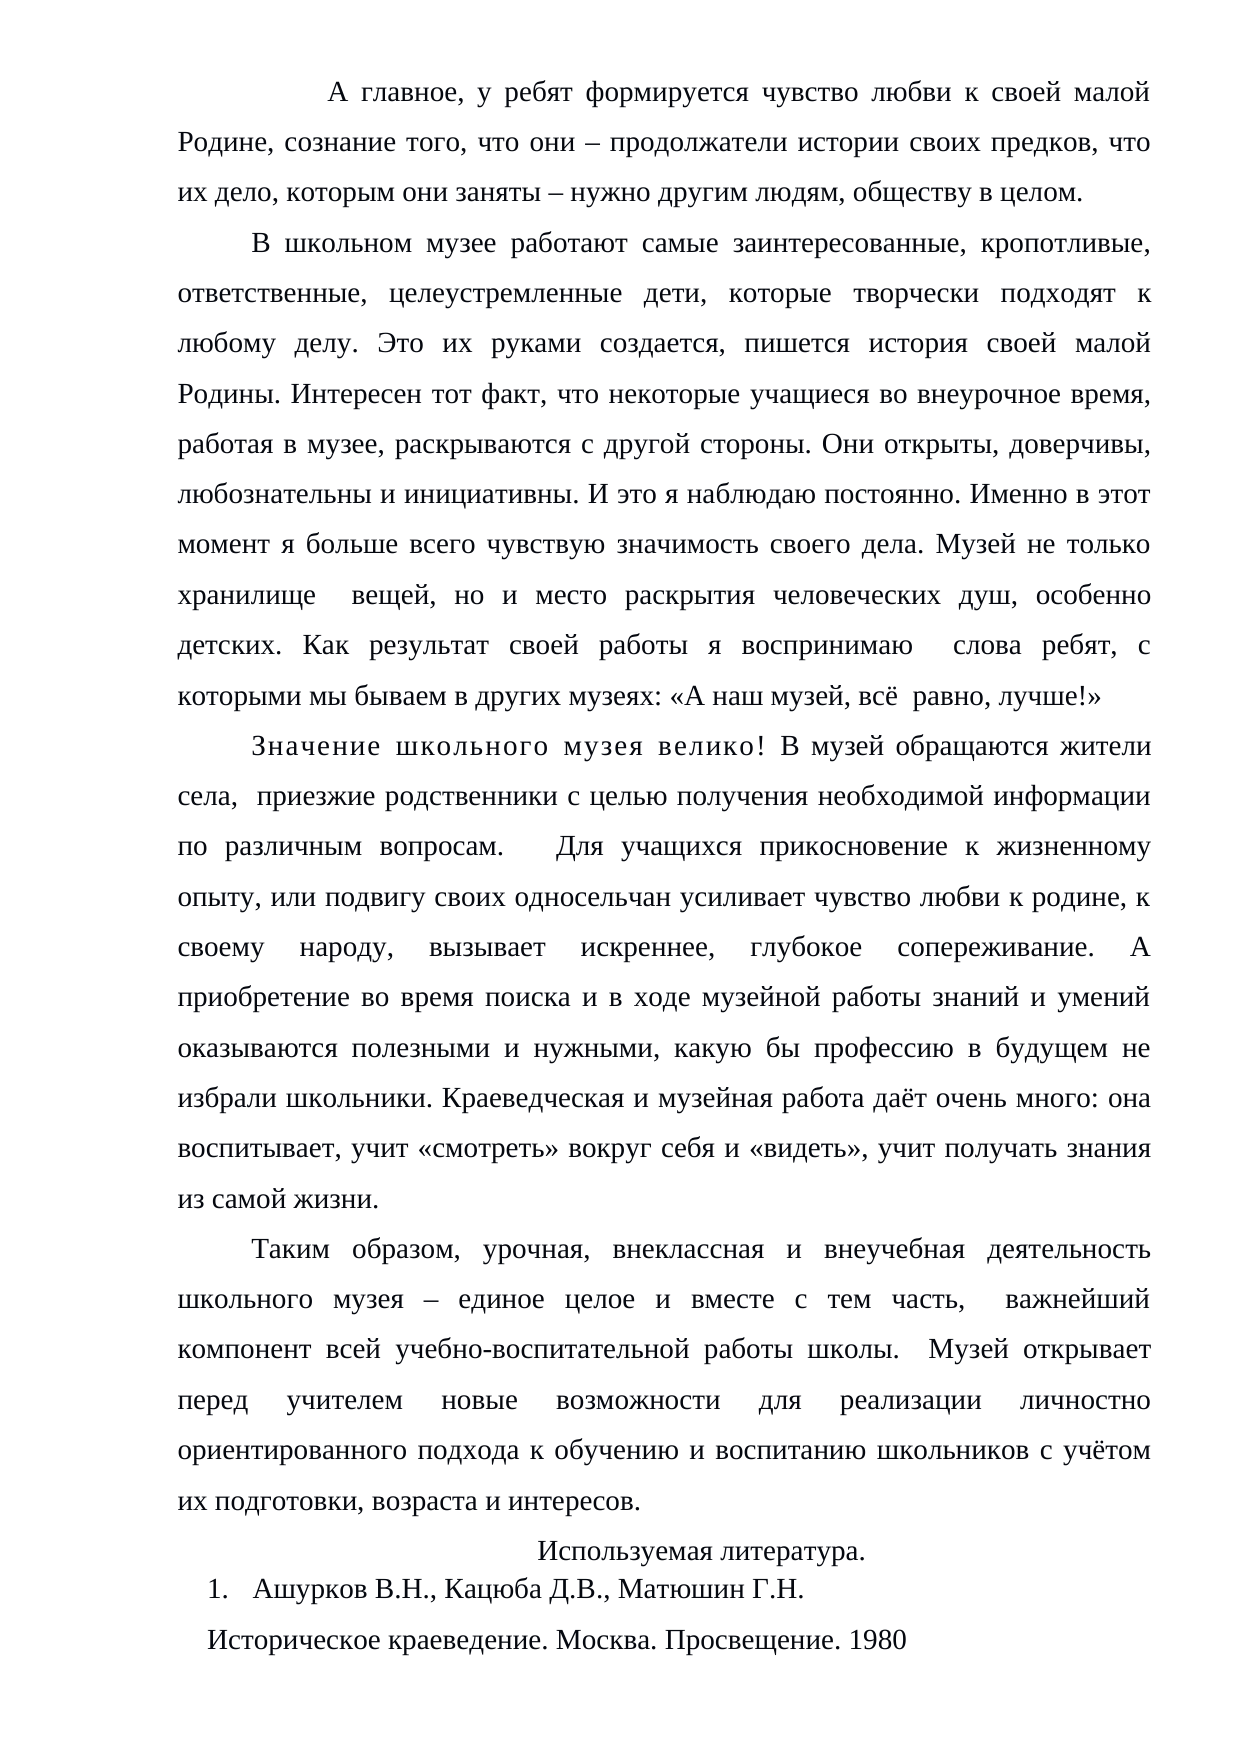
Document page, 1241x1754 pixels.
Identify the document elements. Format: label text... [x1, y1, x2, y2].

text А главное, у ребят формируется чувство любви к своей малой Родине, сознание того, что они – продолжатели истории своих предков, что их дело, которым они заняты – нужно другим людям, обществу в целом. [177, 74, 1152, 208]
text Историческое краеведение. Москва. Просвещение. 1980 [177, 1622, 1152, 1655]
text Значение школьного музея велико! В музей обращаются жители села, приезжие родственники с целью получения необходимой информации по различным вопросам. Для учащихся прикосновение к жизненному опыту, или подвигу своих односельчан усиливает чувство любви к родине, к своему народу, вызывает искреннее, глубокое сопереживание. А приобретение во время поиска и в ходе музейной работы знаний и умений оказываются полезными и нужными, какую бы профессию в будущем не избрали школьники. Краеведческая и музейная работа даёт очень много: она воспитывает, учит «смотреть» вокруг себя и «видеть», учит получать знания из самой жизни. [177, 728, 1152, 1214]
text В школьном музее работают самые заинтересованные, кропотливые, ответственные, целеустремленные дети, которые творчески подходят к любому делу. Это их руками создается, пишется история своей малой Родины. Интересен тот факт, что некоторые учащиеся во внеурочное время, работая в музее, раскрываются с другой стороны. Они открыты, доверчивы, любознательны и инициативны. И это я наблюдаю постоянно. Именно в этот момент я больше всего чувствую значимость своего дела. Музей не только хранилище вещей, но и место раскрытия человеческих душ, особенно детских. Как результат своей работы я воспринимаю слова ребят, с которыми мы бываем в других музеях: «А наш музей, всё равно, лучше!» [177, 225, 1152, 711]
text Таким образом, урочная, внеклассная и внеучебная деятельность школьного музея – единое целое и вместе с тем часть, важнейший компонент всей учебно-воспитательной работы школы. Музей открывает перед учителем новые возможности для реализации личностно ориентированного подхода к обучению и воспитанию школьников с учётом их подготовки, возраста и интересов. [177, 1231, 1152, 1516]
text Используемая литература. [177, 1533, 1152, 1566]
list Ашурков В.Н., Кацюба Д.В., Матюшин Г.Н. [177, 1571, 1152, 1605]
